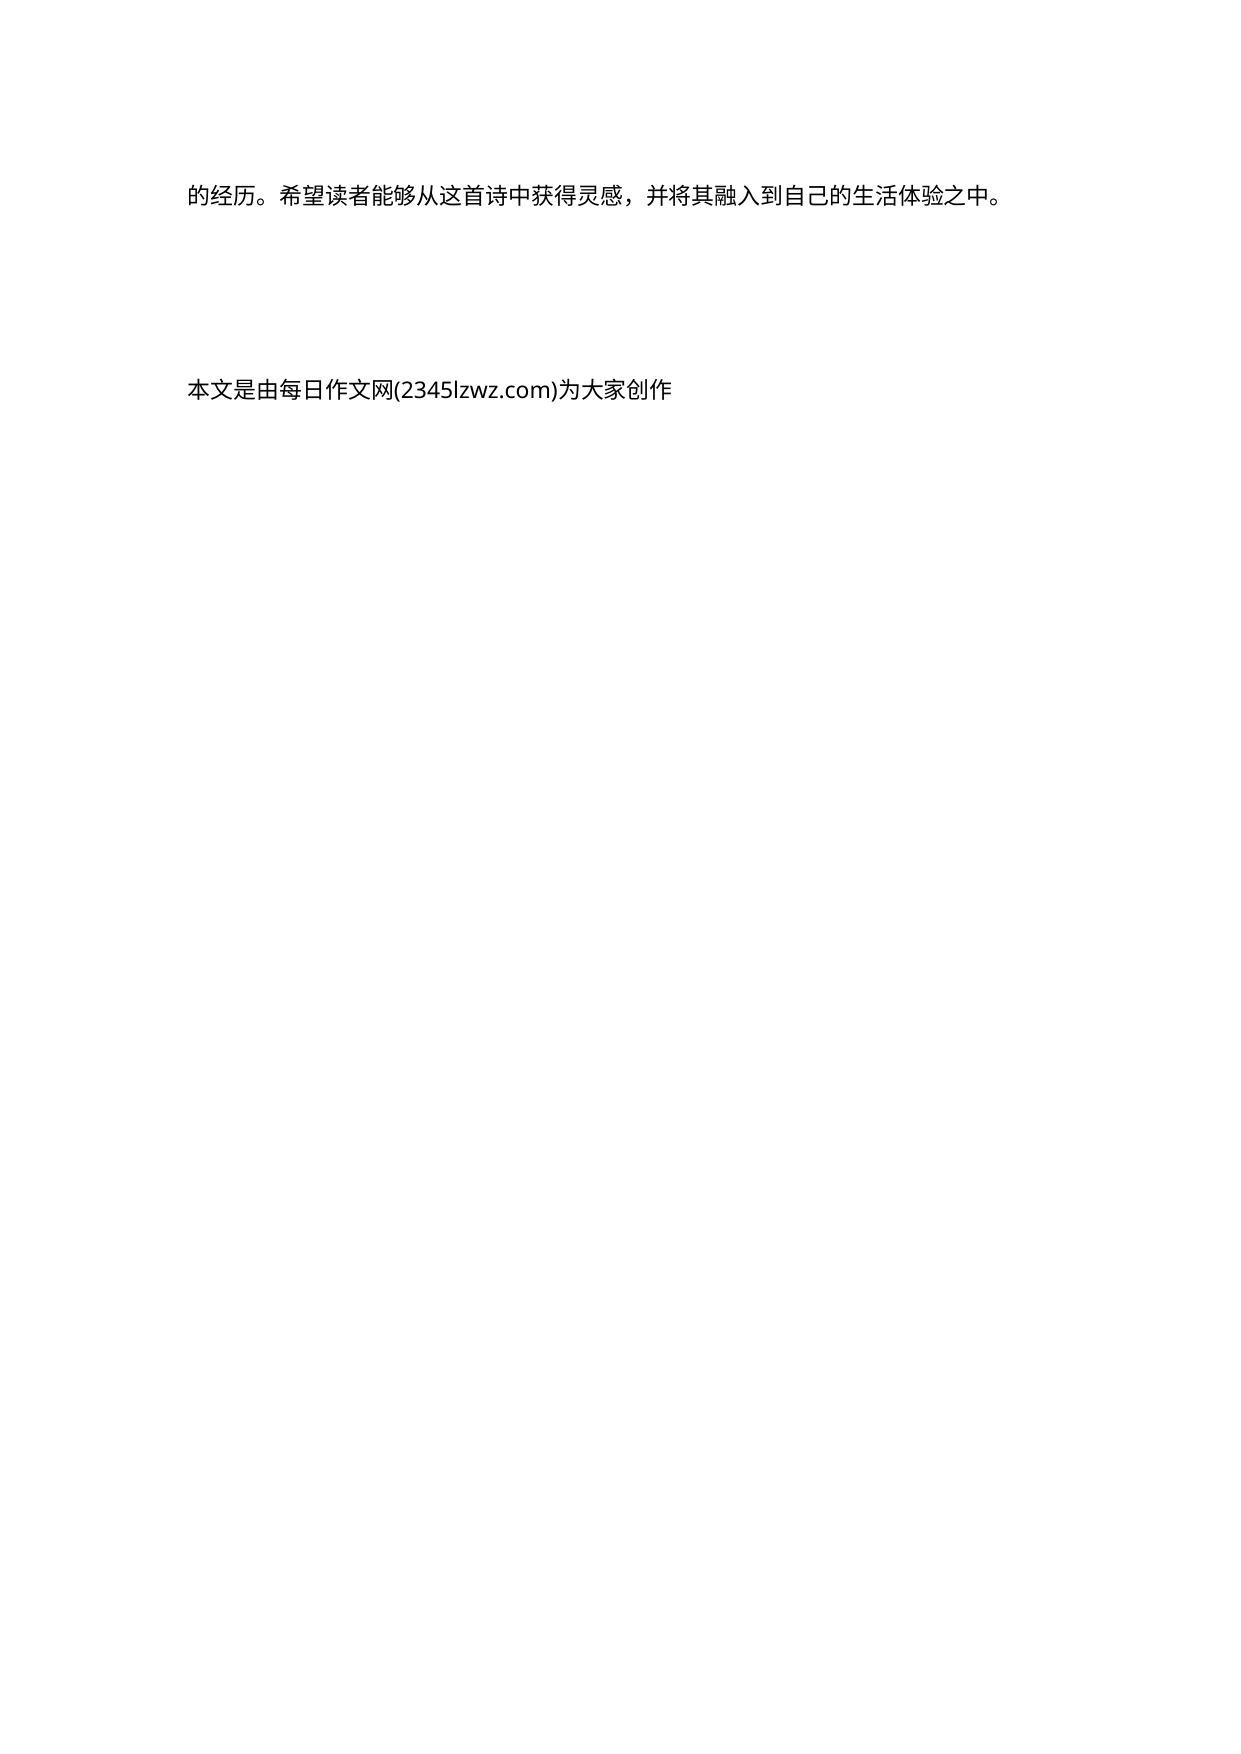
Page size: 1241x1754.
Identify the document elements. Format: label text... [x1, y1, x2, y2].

text 本文是由每日作文网(2345lzwz.com)为大家创作 [187, 356, 1053, 421]
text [187, 162, 1053, 227]
